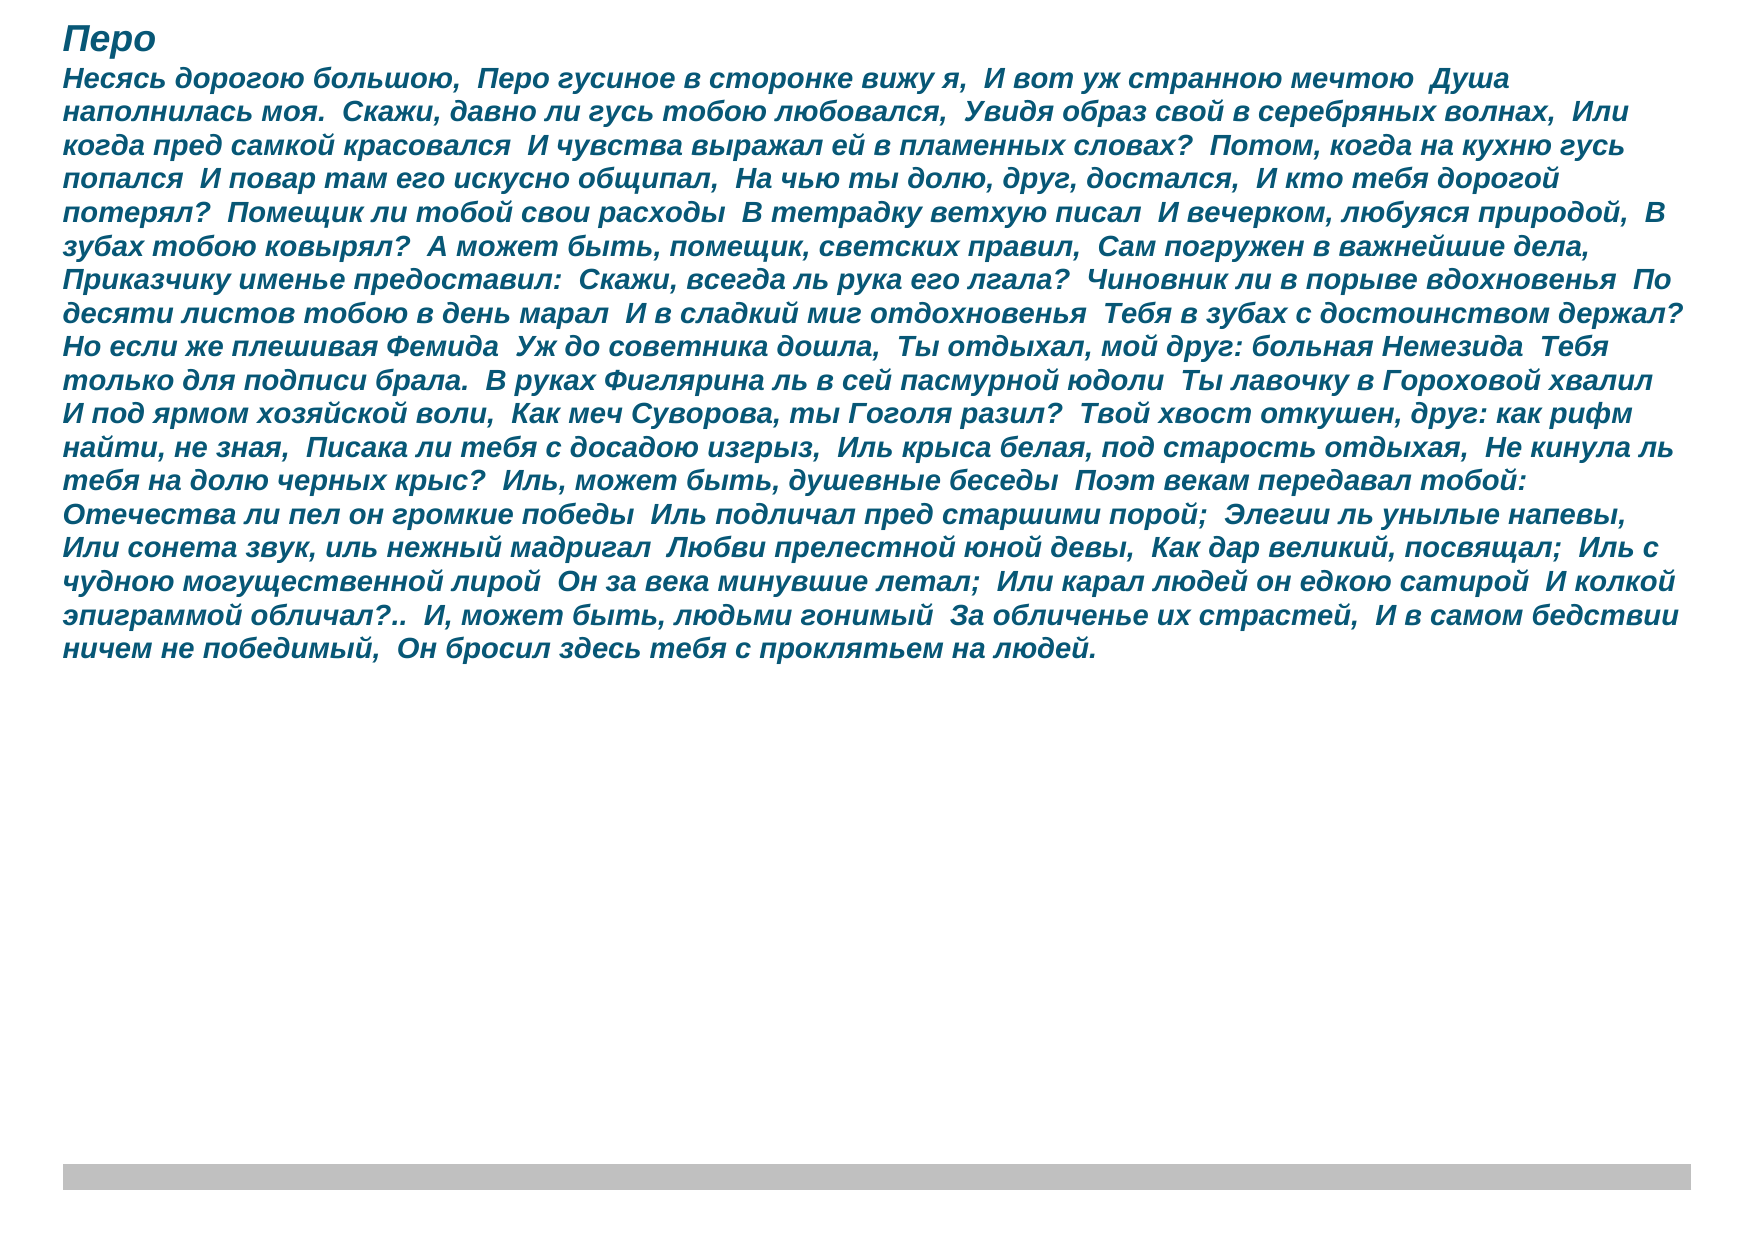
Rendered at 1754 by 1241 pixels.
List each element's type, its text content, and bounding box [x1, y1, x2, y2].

subtitle Перо [62, 17, 1691, 60]
text Несясь дорогою большою, [62, 61, 1691, 664]
